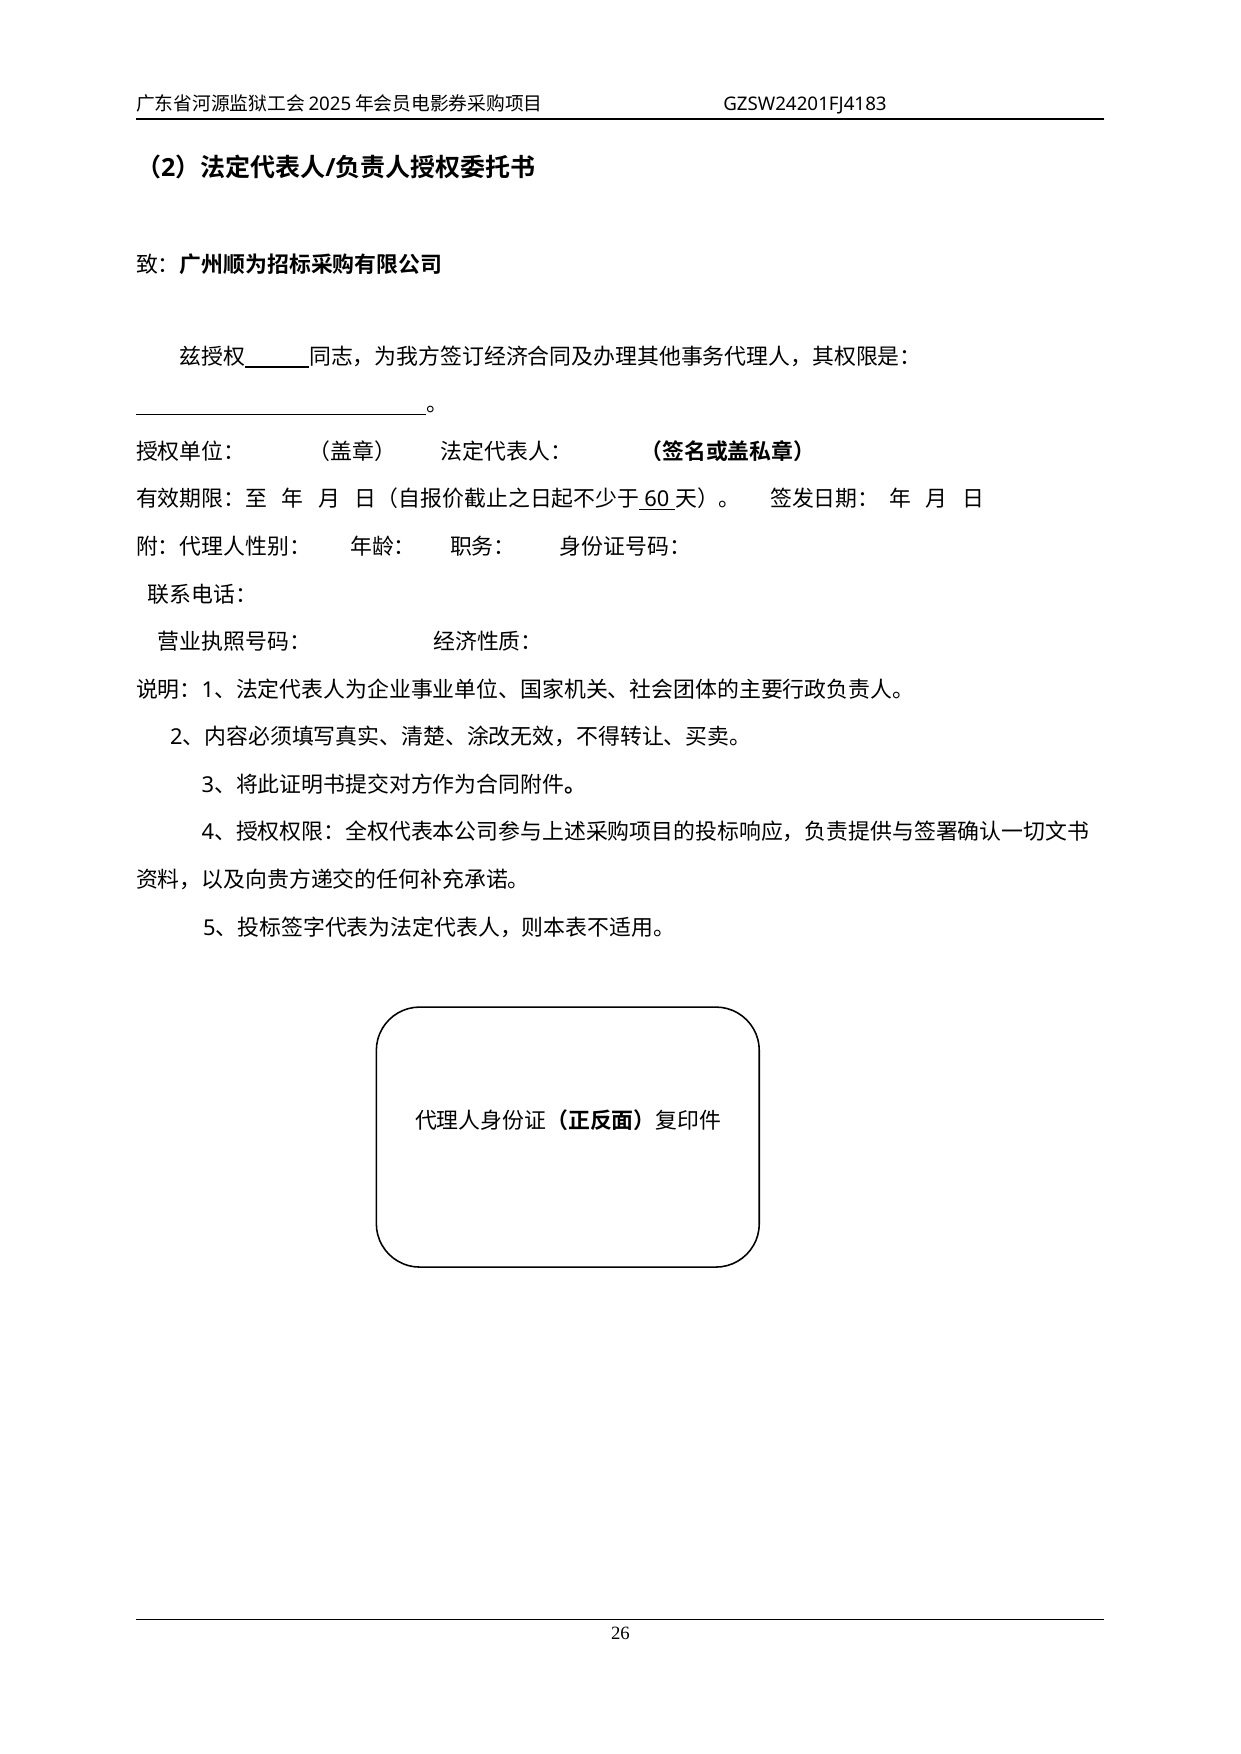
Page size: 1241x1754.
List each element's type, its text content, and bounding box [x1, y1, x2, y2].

text 5、投标签字代表为法定代表人，则本表不适用。 [136, 909, 1104, 941]
text 。 [136, 386, 1104, 418]
text 说明：1、法定代表人为企业事业单位、国家机关、社会团体的主要行政负责人。 [136, 672, 1104, 703]
text 授权单位： （盖章） 法定代表人： （签名或盖私章） [136, 434, 1104, 466]
text 4、授权权限：全权代表本公司参与上述采购项目的投标响应，负责提供与签署确认一切文书资料，以及向贵方递交的任何补充承诺。 [136, 814, 1104, 894]
text 致：广州顺为招标采购有限公司 [136, 247, 1104, 278]
text 联系电话： [136, 577, 1104, 608]
text 3、将此证明书提交对方作为合同附件。 [136, 767, 1104, 798]
text 兹授权 同志，为我方签订经济合同及办理其他事务代理人，其权限是： [136, 339, 1104, 371]
text 营业执照号码： 经济性质： [136, 624, 1104, 656]
text 有效期限：至 年 月 日（自报价截止之日起不少于 60 天）。 签发日期： 年 月 日 [136, 481, 1104, 513]
text （2）法定代表人/负责人授权委托书 [136, 148, 1104, 184]
text 附：代理人性别： 年龄： 职务： 身份证号码： [136, 529, 1104, 561]
text 2、内容必须填写真实、清楚、涂改无效，不得转让、买卖。 [136, 719, 1104, 751]
